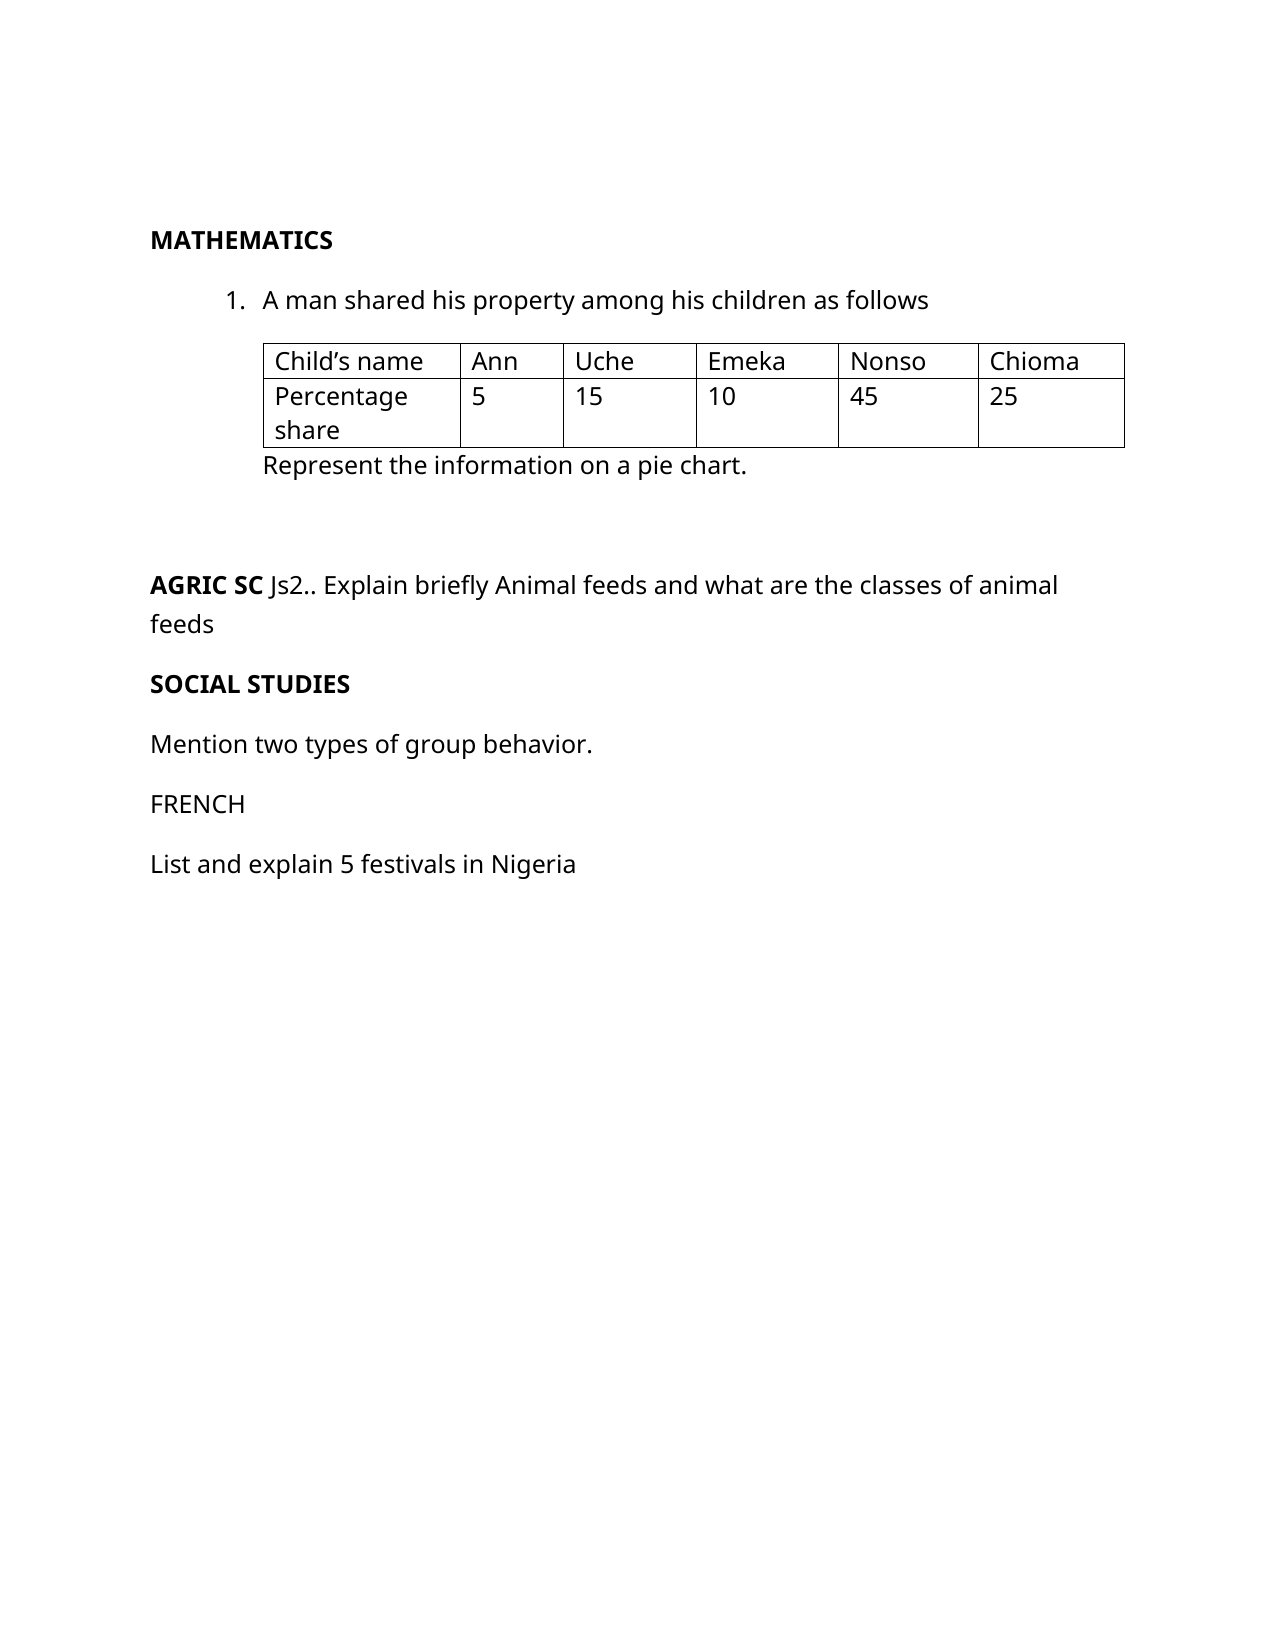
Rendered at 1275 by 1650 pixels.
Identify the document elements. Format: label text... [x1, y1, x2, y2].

table_header Emeka [697, 344, 838, 378]
text SOCIAL STUDIES [150, 667, 1125, 701]
table_cell 10 [697, 379, 838, 447]
text AGRIC SC Js2.. Explain briefly Animal feeds and what are the classes of animal feeds [150, 568, 1125, 641]
table_header Ann [461, 344, 563, 378]
text FRENCH [150, 787, 1125, 821]
list A man shared his property among his children as follows [225, 282, 1125, 317]
table_cell Percentage share [264, 379, 460, 447]
table_header Uche [564, 344, 696, 378]
table_cell 45 [839, 379, 978, 447]
text Mention two types of group behavior. [150, 727, 1125, 761]
table_header Nonso [839, 344, 978, 378]
text List and explain 5 festivals in Nigeria [150, 847, 1125, 881]
table_header Chioma [979, 344, 1124, 378]
table_header Child’s name [264, 344, 460, 378]
list Represent the information on a pie chart. [262, 448, 1125, 482]
table_cell 5 [461, 379, 563, 447]
table_cell 15 [564, 379, 696, 447]
text MATHEMATICS [150, 222, 1125, 257]
table_cell 25 [979, 379, 1124, 447]
